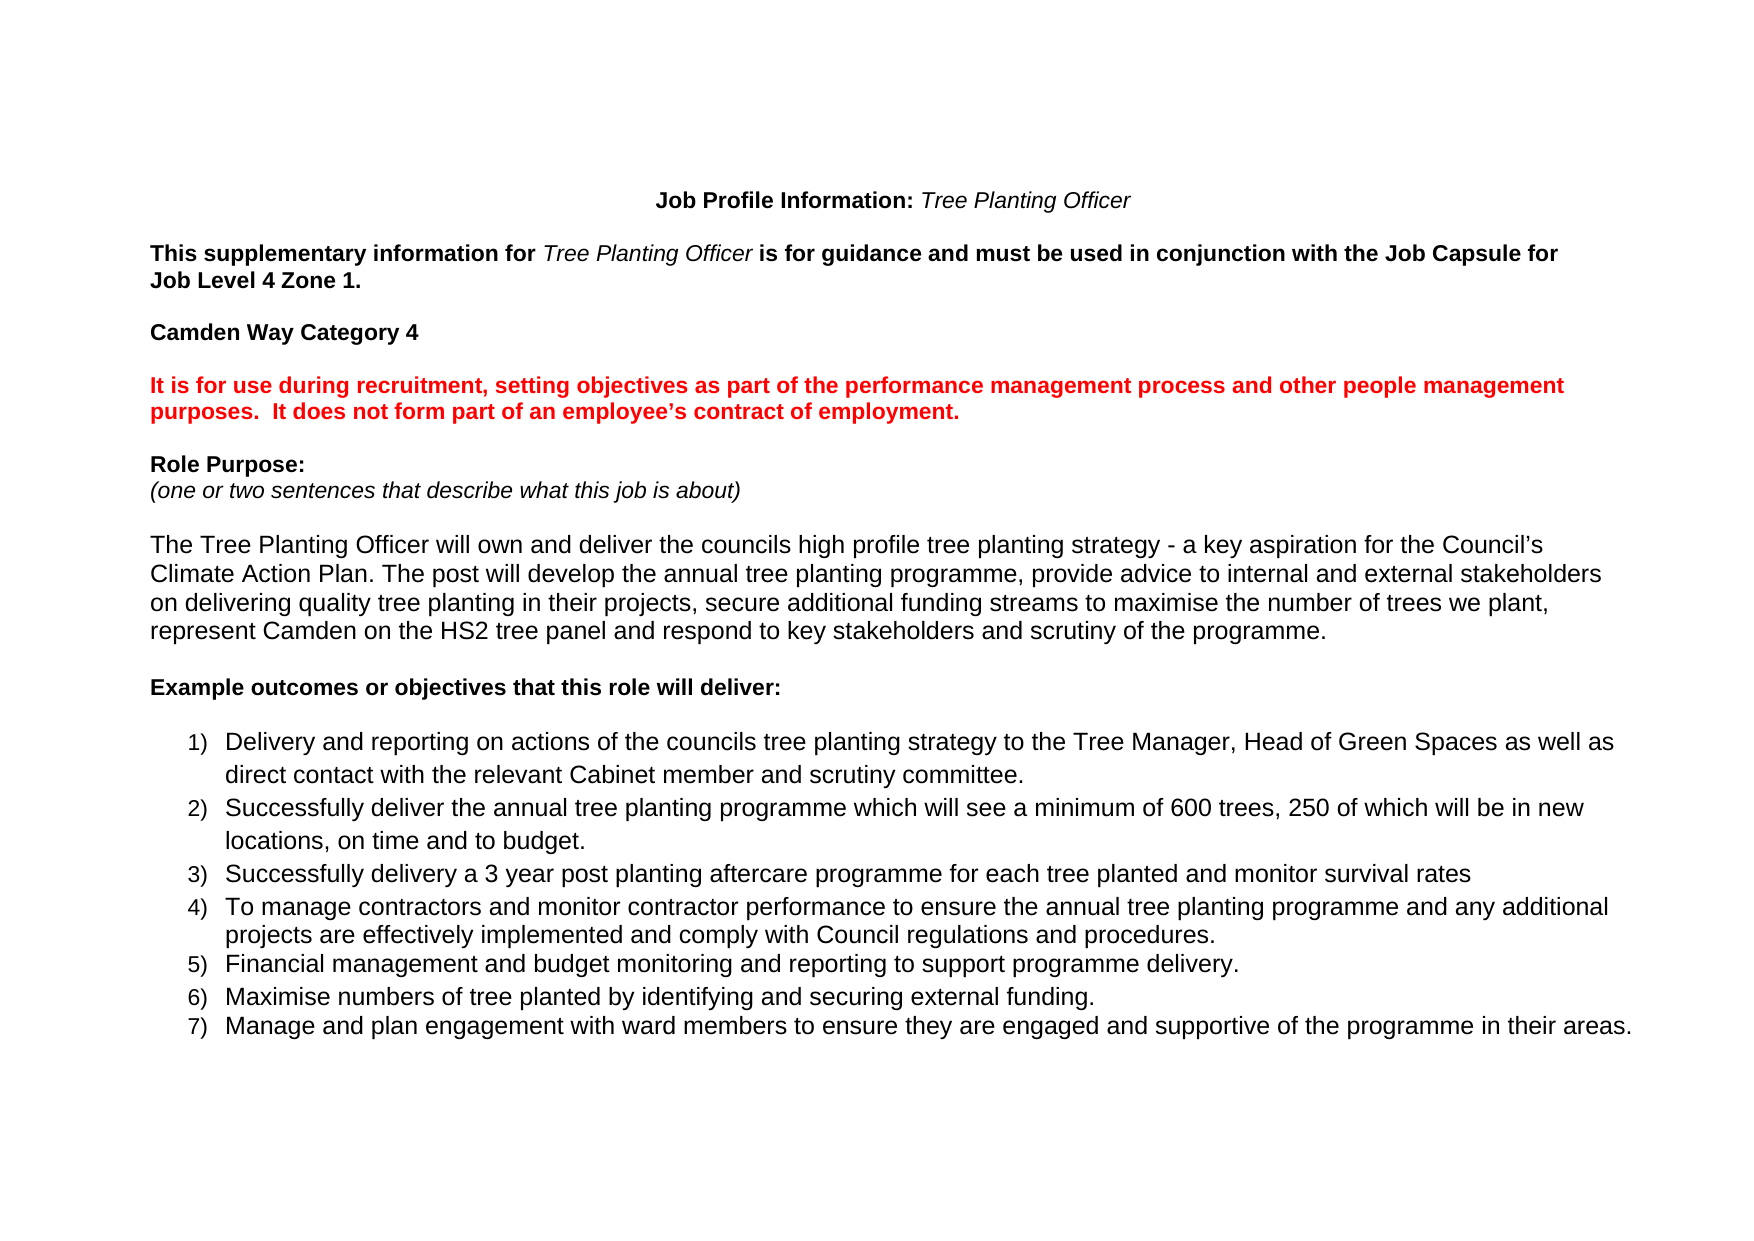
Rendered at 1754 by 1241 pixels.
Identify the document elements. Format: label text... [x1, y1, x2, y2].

list Delivery and reporting on actions of the councils tree planting strategy to the Tree Manager, Head of Green Spaces as well as direct contact with the relevant Cabinet member and scrutiny committee. [187, 727, 1636, 788]
text Example outcomes or objectives that this role will deliver: [150, 674, 1636, 700]
list Maximise numbers of tree planted by identifying and securing external funding. [187, 982, 1636, 1011]
text This supplementary information for Tree Planting Officer is for guidance and must be used in conjunction with the Job Capsule for [150, 240, 1636, 267]
list To manage contractors and monitor contractor performance to ensure the annual tree planting programme and any additional projects are effectively implemented and comply with Council regulations and procedures. [187, 892, 1636, 949]
text It is for use during recruitment, setting objectives as part of the performance management process and other people management purposes. It does not form part of an employee’s contract of employment. [150, 372, 1636, 425]
list Successfully deliver the annual tree planting programme which will see a minimum of 600 trees, 250 of which will be in new locations, on time and to budget. [187, 793, 1636, 854]
list Successfully delivery a 3 year post planting aftercare programme for each tree planted and monitor survival rates [187, 859, 1636, 887]
list Manage and plan engagement with ward members to ensure they are engaged and supportive of the programme in their areas. [187, 1011, 1636, 1040]
text Job Level 4 Zone 1. [150, 267, 1636, 293]
text Camden Way Category 4 [150, 319, 1636, 346]
text Role Purpose: [150, 451, 1636, 477]
text The Tree Planting Officer will own and deliver the councils high profile tree planting strategy - a key aspiration for the Council’s Climate Action Plan. The post will develop the annual tree planting programme, provide advice to internal and external stakeholders on delivering quality tree planting in their projects, secure additional funding streams to maximise the number of trees we plant, represent Camden on the HS2 tree panel and respond to key stakeholders and scrutiny of the programme. [150, 530, 1636, 645]
text Job Profile Information: Tree Planting Officer [150, 187, 1636, 214]
list Financial management and budget monitoring and reporting to support programme delivery. [187, 949, 1636, 978]
text (one or two sentences that describe what this job is about) [150, 477, 1636, 504]
